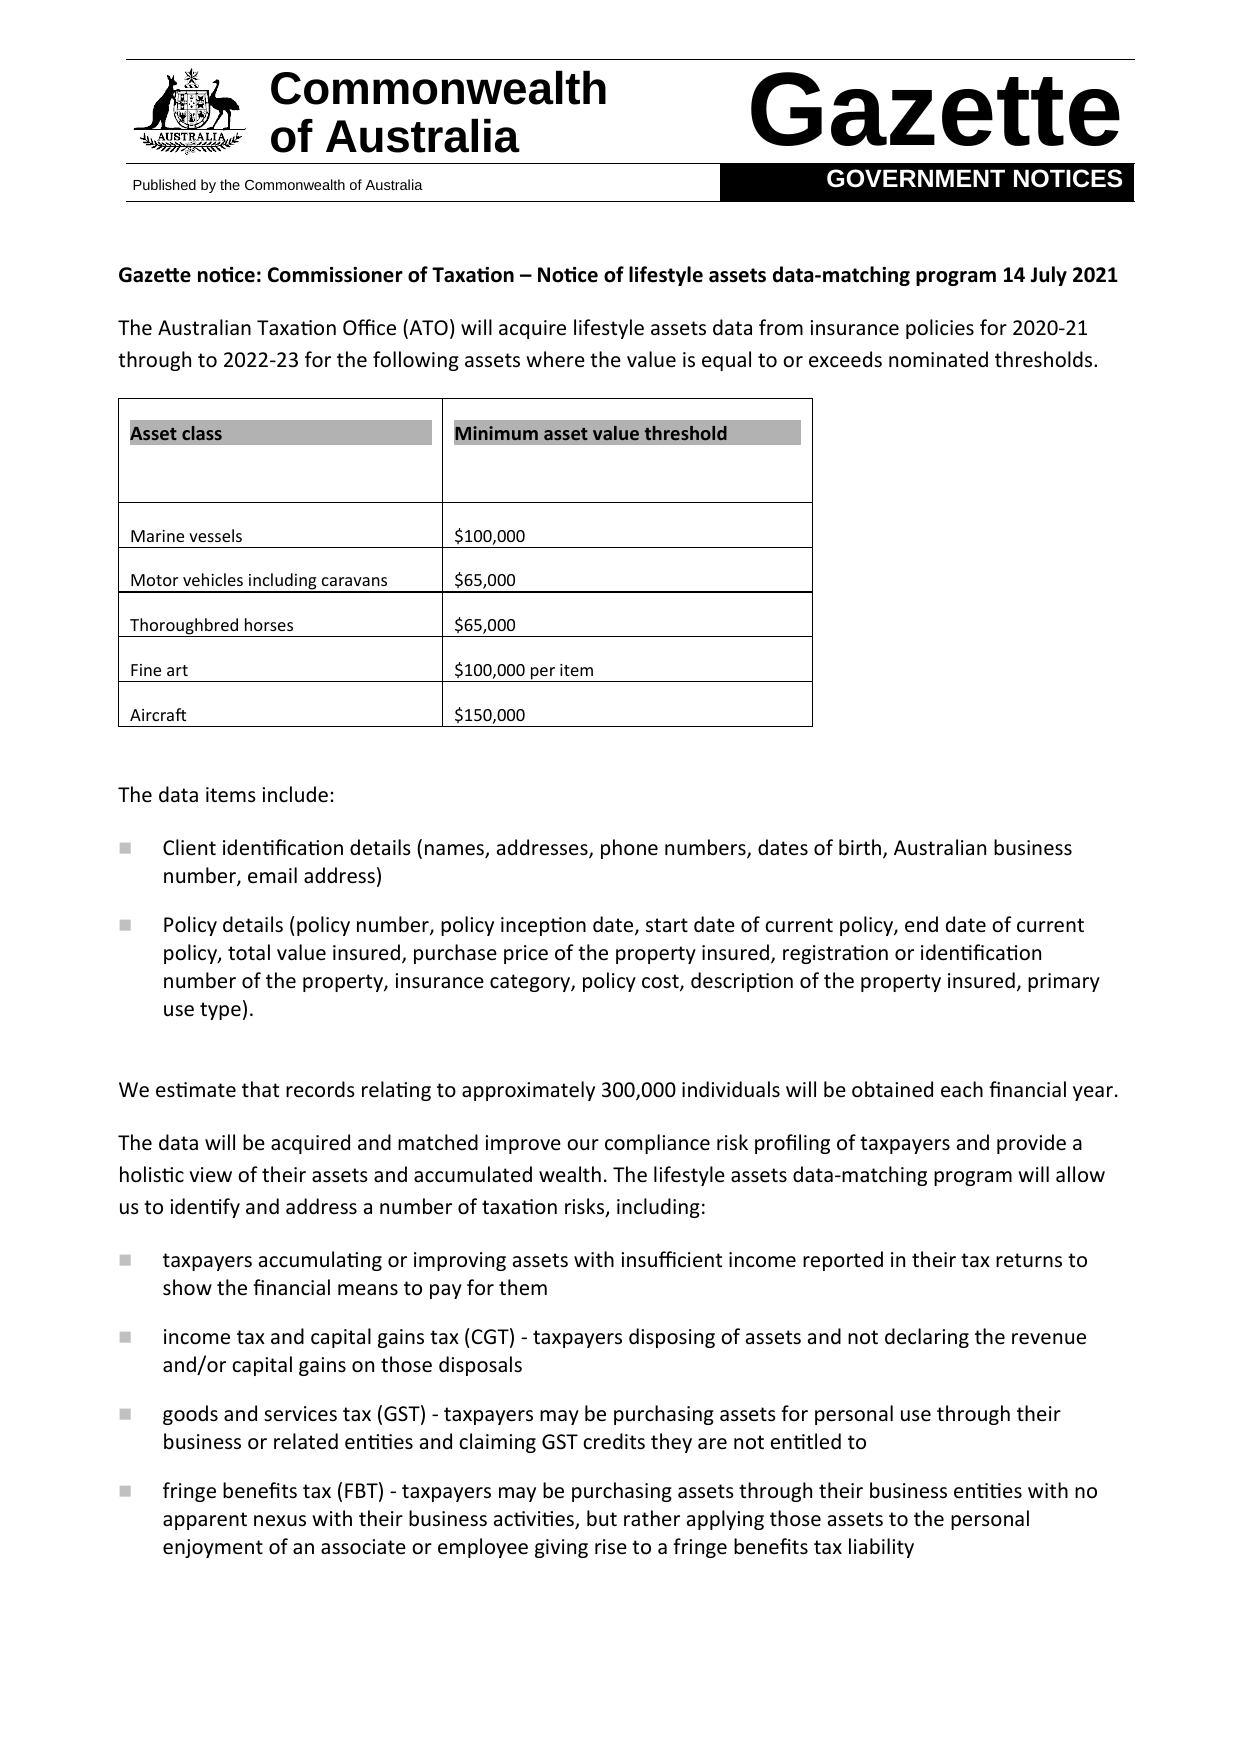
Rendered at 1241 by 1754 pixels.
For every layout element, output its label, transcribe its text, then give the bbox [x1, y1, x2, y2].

table_cell $65,000 [443, 593, 812, 636]
list Policy details (policy number, policy inception date, start date of current policy, end date of current policy, total value insured, purchase price of the property insured, registration or identification number of the property, insurance category, policy cost, description of the property insured, primary use type). [118, 910, 1122, 1022]
table_header Asset class [119, 399, 442, 502]
table_cell Aircraft [119, 682, 442, 726]
table_cell Fine art [119, 637, 442, 681]
text The Australian Taxation Office (ATO) will acquire lifestyle assets data from insurance policies for 2020-21 through to 2022-23 for the following assets where the value is equal to or exceeds nominated thresholds. [118, 313, 1122, 373]
table_cell Motor vehicles including caravans [119, 548, 442, 591]
list taxpayers accumulating or improving assets with insufficient income reported in their tax returns to show the financial means to pay for them [118, 1245, 1122, 1301]
text We estimate that records relating to approximately 300,000 individuals will be obtained each financial year. [118, 1075, 1122, 1103]
table_cell $100,000 [443, 503, 812, 547]
table_cell $100,000 per item [443, 637, 812, 681]
list income tax and capital gains tax (CGT) - taxpayers disposing of assets and not declaring the revenue and/or capital gains on those disposals [118, 1322, 1122, 1378]
table_cell $65,000 [443, 548, 812, 591]
table_header Minimum asset value threshold [443, 399, 812, 502]
table_cell Thoroughbred horses [119, 593, 442, 636]
list Client identification details (names, addresses, phone numbers, dates of birth, Australian business number, email address) [118, 833, 1122, 889]
table_cell Marine vessels [119, 503, 442, 547]
text The data will be acquired and matched improve our compliance risk profiling of taxpayers and provide a holistic view of their assets and accumulated wealth. The lifestyle assets data-matching program will allow us to identify and address a number of taxation risks, including: [118, 1128, 1122, 1220]
text Gazette notice: Commissioner of Taxation – Notice of lifestyle assets data-matching program 14 July 2021 [118, 260, 1122, 288]
list goods and services tax (GST) - taxpayers may be purchasing assets for personal use through their business or related entities and claiming GST credits they are not entitled to [118, 1399, 1122, 1455]
text The data items include: [118, 780, 1122, 808]
table_cell $150,000 [443, 682, 812, 726]
list fringe benefits tax (FBT) - taxpayers may be purchasing assets through their business entities with no apparent nexus with their business activities, but rather applying those assets to the personal enjoyment of an associate or employee giving rise to a fringe benefits tax liability [118, 1476, 1122, 1560]
